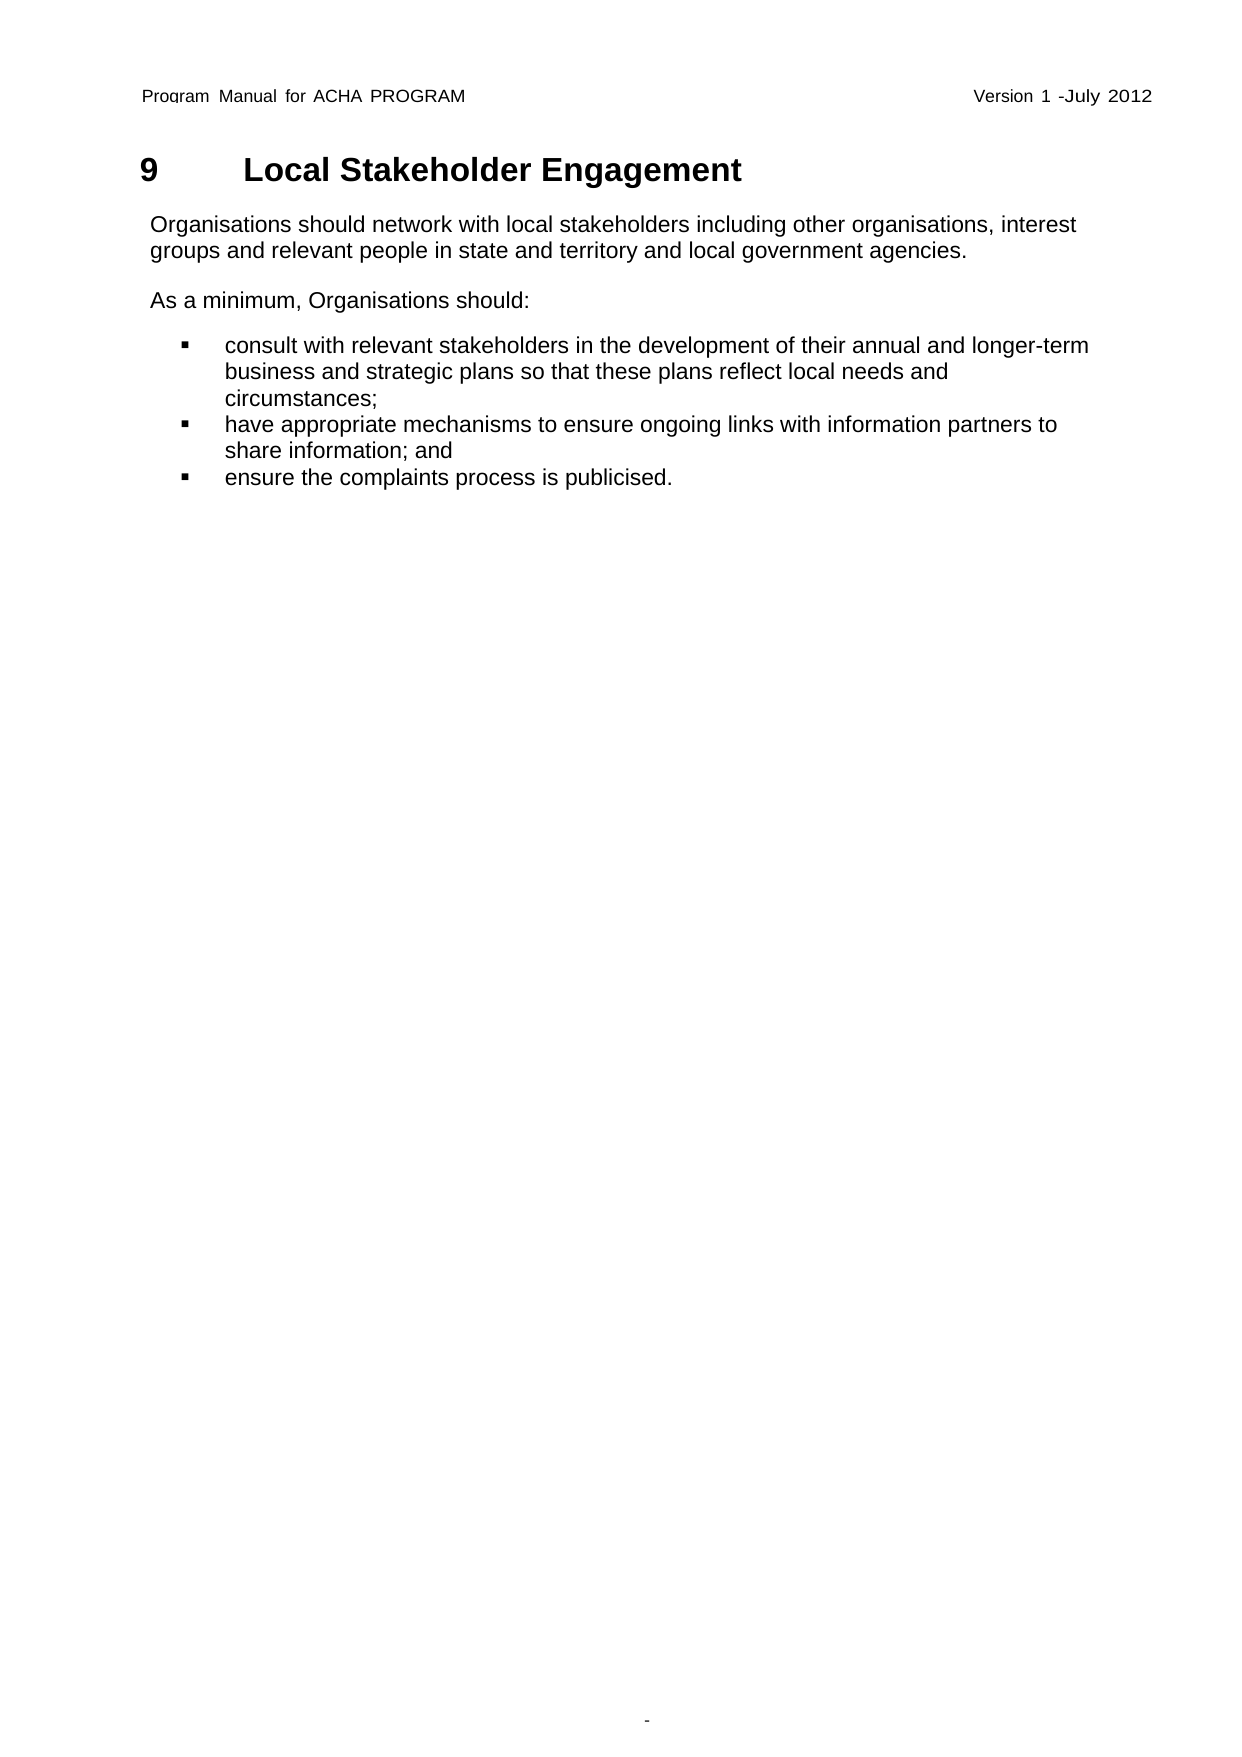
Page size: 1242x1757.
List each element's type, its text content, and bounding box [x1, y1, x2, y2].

text Organisations should network with local stakeholders including other organisations, interest groups and relevant people in state and territory and local government agencies. [150, 212, 1082, 264]
subtitle 9 Local Stakeholder Engagement [139, 149, 1106, 188]
list consult with relevant stakeholders in the development of their annual and longer-term business and strategic plans so that these plans reflect local needs and circumstances; [179, 332, 1106, 411]
text As a minimum, Organisations should: [150, 287, 1106, 313]
list ensure the complaints process is publicised. [179, 464, 1106, 490]
list have appropriate mechanisms to ensure ongoing links with information partners to share information; and [179, 411, 1080, 464]
